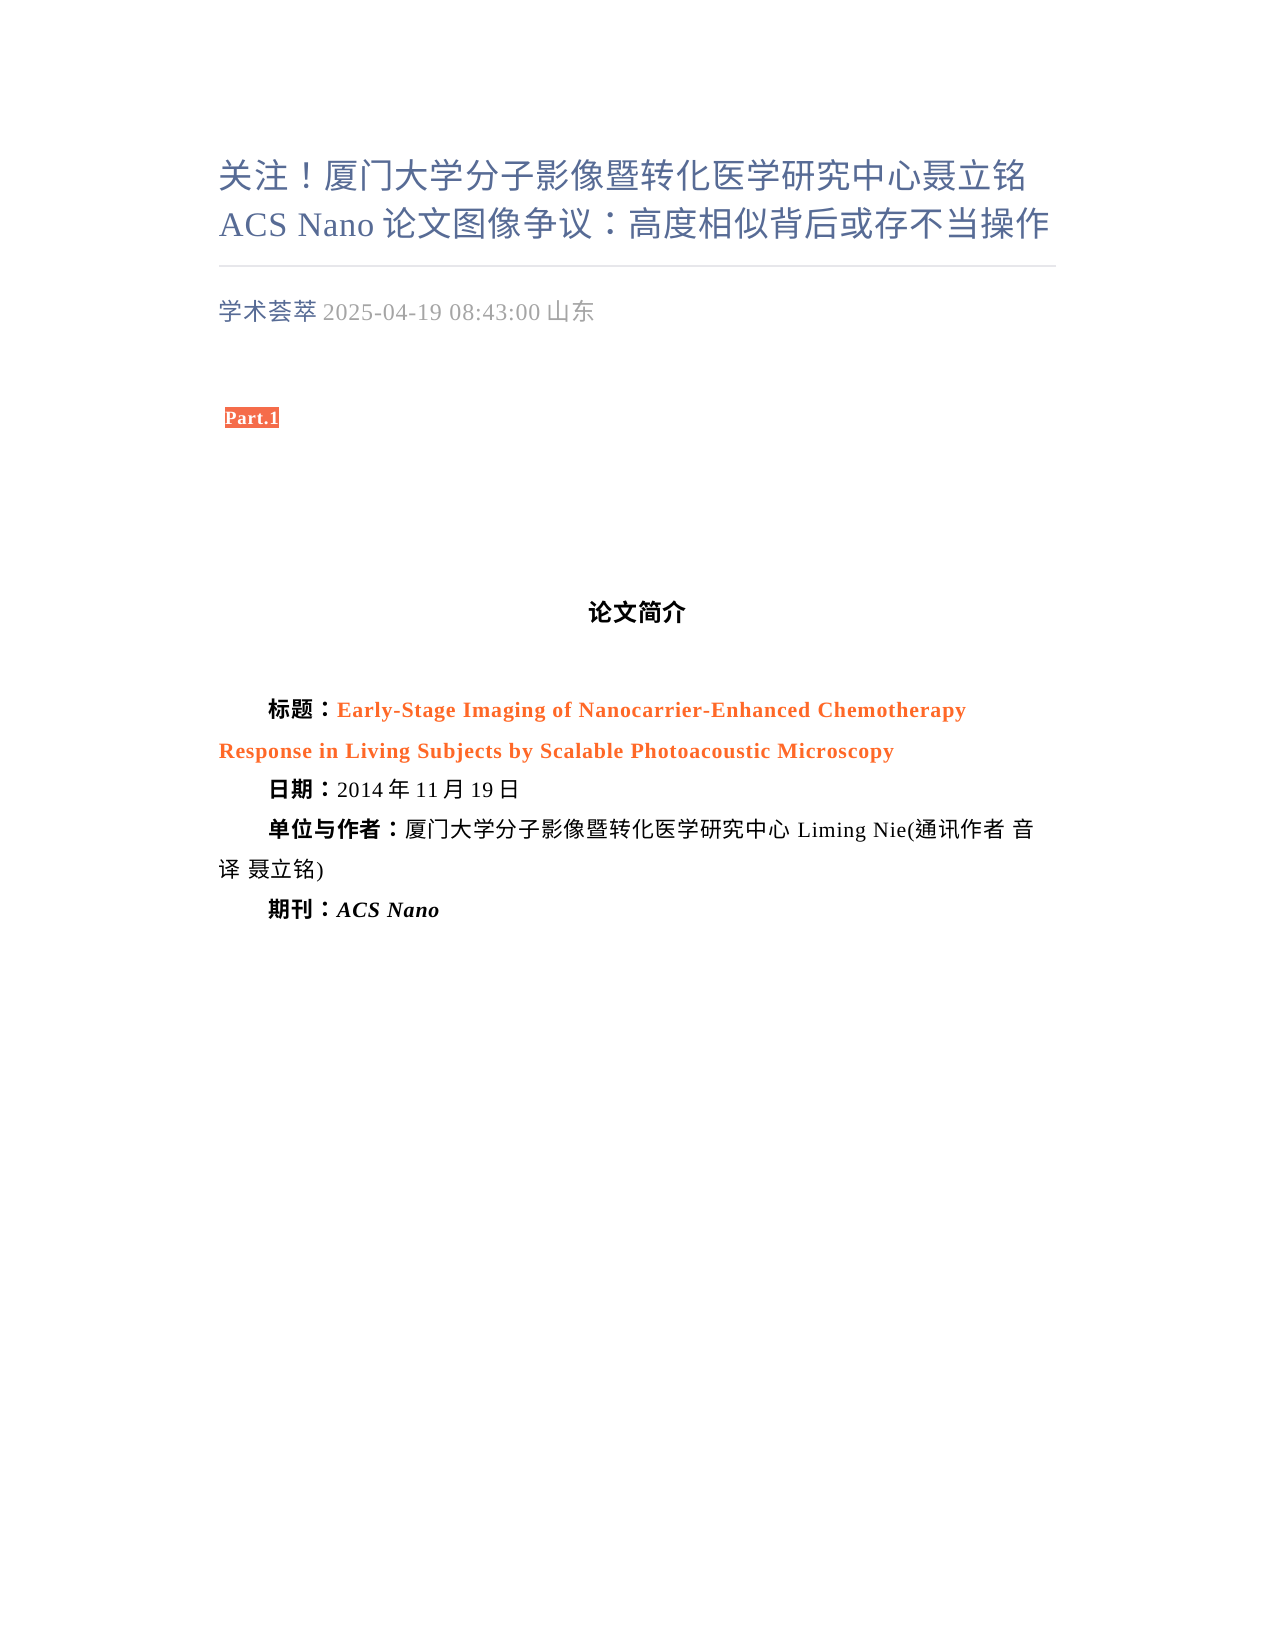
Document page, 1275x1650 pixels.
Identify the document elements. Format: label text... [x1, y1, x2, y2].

text 论文简介 [219, 584, 1056, 628]
text 单位与作者：厦门大学分子影像暨转化医学研究中心 Liming Nie(通讯作者 音译 聂立铭) [219, 804, 1056, 884]
text 标题：Early-Stage Imaging of Nanocarrier-Enhanced Chemotherapy Response in Living Subjects by Scalable Photoacoustic Microscopy [219, 684, 1056, 764]
text Part.1 [225, 398, 1050, 428]
text 日期：2014年11月19日 [219, 764, 1056, 804]
text 期刊：ACS Nano [219, 884, 1056, 924]
title 关注！厦门大学分子影像暨转化医学研究中心聂立铭ACS Nano论文图像争议：高度相似背后或存不当操作 [219, 150, 1056, 265]
list 学术荟萃2025-04-19 08:43:00山东 [219, 287, 1056, 327]
